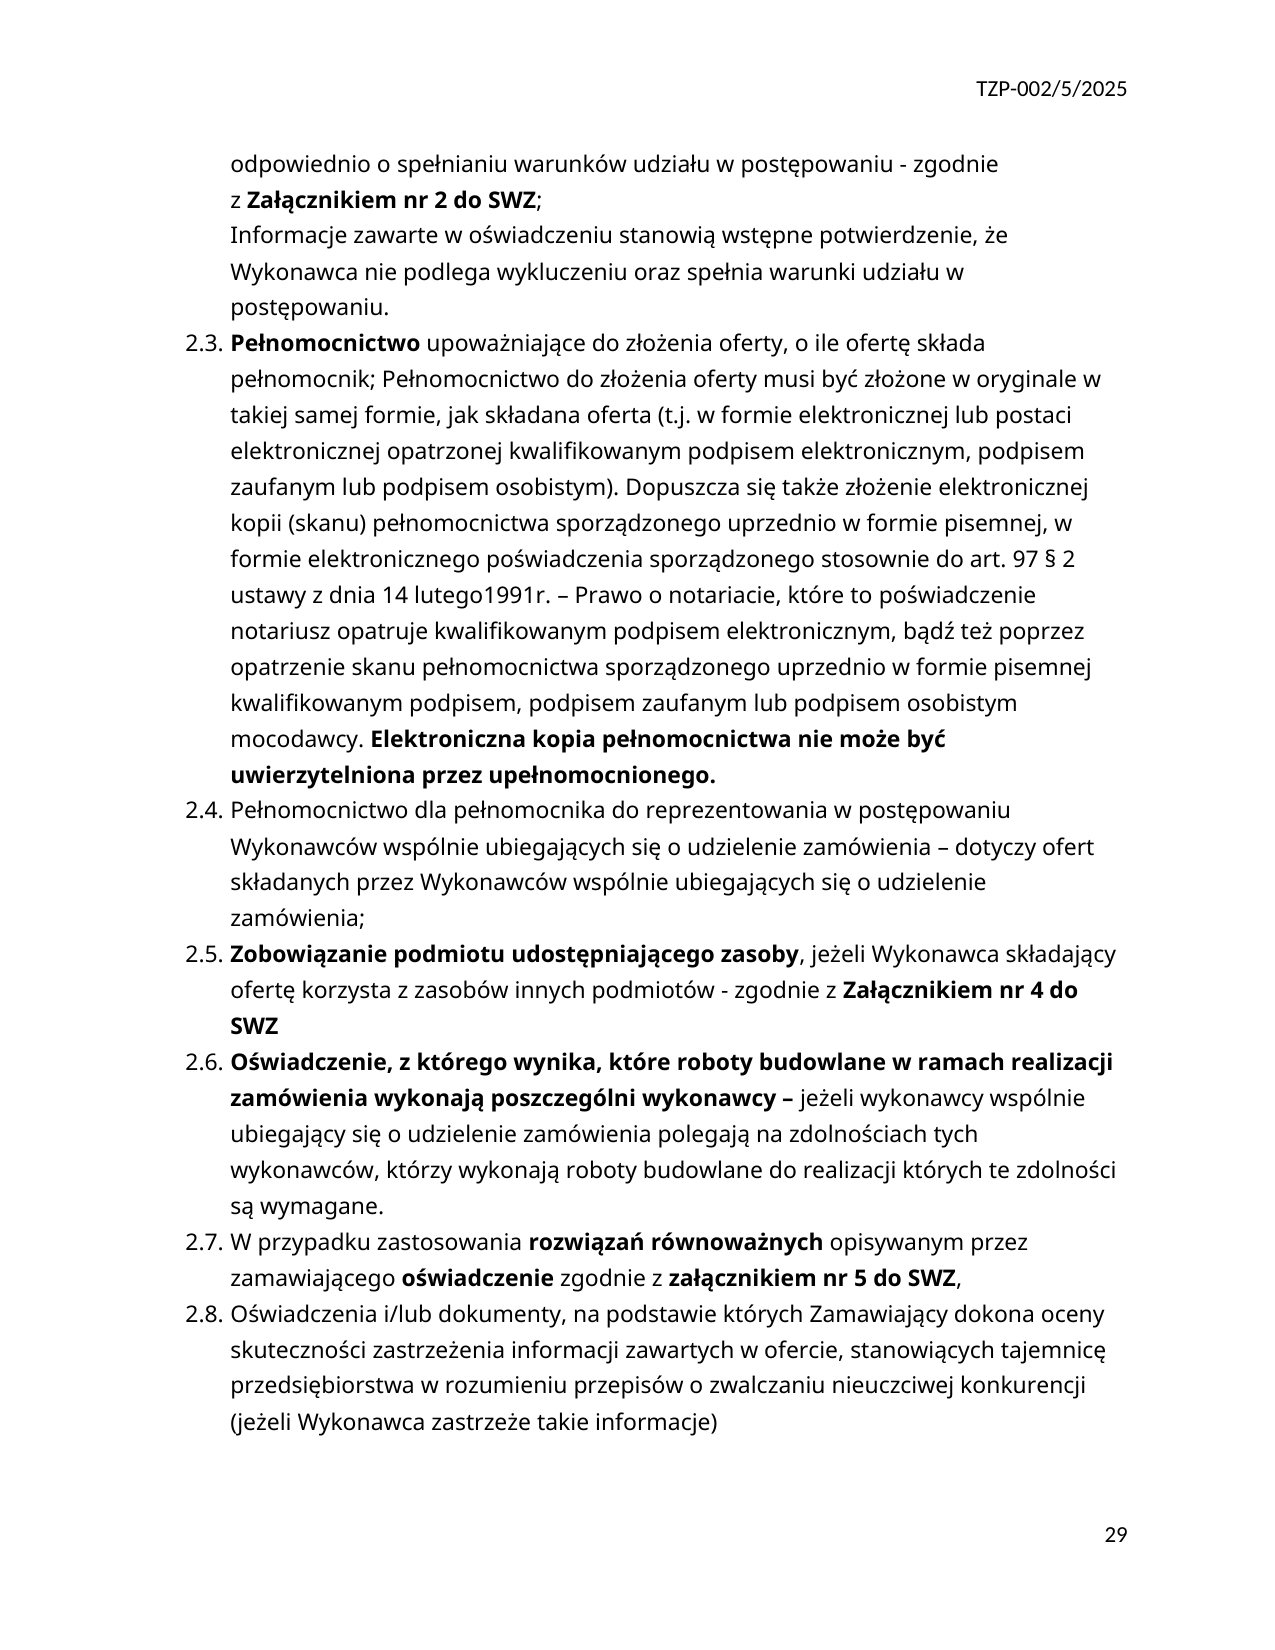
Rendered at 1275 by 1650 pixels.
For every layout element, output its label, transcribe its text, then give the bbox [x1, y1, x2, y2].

list Informacje zawarte w oświadczeniu stanowią wstępne potwierdzenie, że Wykonawca nie podlega wykluczeniu oraz spełnia warunki udziału w postępowaniu. [230, 219, 1127, 323]
list Zobowiązanie podmiotu udostępniającego zasoby, jeżeli Wykonawca składający ofertę korzysta z zasobów innych podmiotów - zgodnie z Załącznikiem nr 4 do SWZ [185, 938, 1127, 1041]
list Pełnomocnictwo dla pełnomocnika do reprezentowania w postępowaniu Wykonawców wspólnie ubiegających się o udzielenie zamówienia – dotyczy ofert składanych przez Wykonawców wspólnie ubiegających się o udzielenie zamówienia; [185, 794, 1127, 933]
list Oświadczenie, z którego wynika, które roboty budowlane w ramach realizacji zamówienia wykonają poszczególni wykonawcy – jeżeli wykonawcy wspólnie ubiegający się o udzielenie zamówienia polegają na zdolnościach tych wykonawców, którzy wykonają roboty budowlane do realizacji których te zdolności są wymagane. [185, 1046, 1127, 1221]
list Oświadczenia i/lub dokumenty, na podstawie których Zamawiający dokona oceny skuteczności zastrzeżenia informacji zawartych w ofercie, stanowiących tajemnicę przedsiębiorstwa w rozumieniu przepisów o zwalczaniu nieuczciwej konkurencji (jeżeli Wykonawca zastrzeże takie informacje) [185, 1298, 1127, 1437]
list W przypadku zastosowania rozwiązań równoważnych opisywanym przez zamawiającego oświadczenie zgodnie z załącznikiem nr 5 do SWZ, [185, 1226, 1127, 1293]
list Pełnomocnictwo upoważniające do złożenia oferty, o ile ofertę składa pełnomocnik; Pełnomocnictwo do złożenia oferty musi być złożone w oryginale w takiej samej formie, jak składana oferta (t.j. w formie elektronicznej lub postaci elektronicznej opatrzonej kwalifikowanym podpisem elektronicznym, podpisem zaufanym lub podpisem osobistym). Dopuszcza się także złożenie elektronicznej kopii (skanu) pełnomocnictwa sporządzonego uprzednio w formie pisemnej, w formie elektronicznego poświadczenia sporządzonego stosownie do art. 97 § 2 ustawy z dnia 14 lutego1991r. – Prawo o notariacie, które to poświadczenie notariusz opatruje kwalifikowanym podpisem elektronicznym, bądź też poprzez opatrzenie skanu pełnomocnictwa sporządzonego uprzednio w formie pisemnej kwalifikowanym podpisem, podpisem zaufanym lub podpisem osobistym mocodawcy. Elektroniczna kopia pełnomocnictwa nie może być uwierzytelniona przez upełnomocnionego. [185, 327, 1127, 790]
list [185, 148, 1127, 215]
